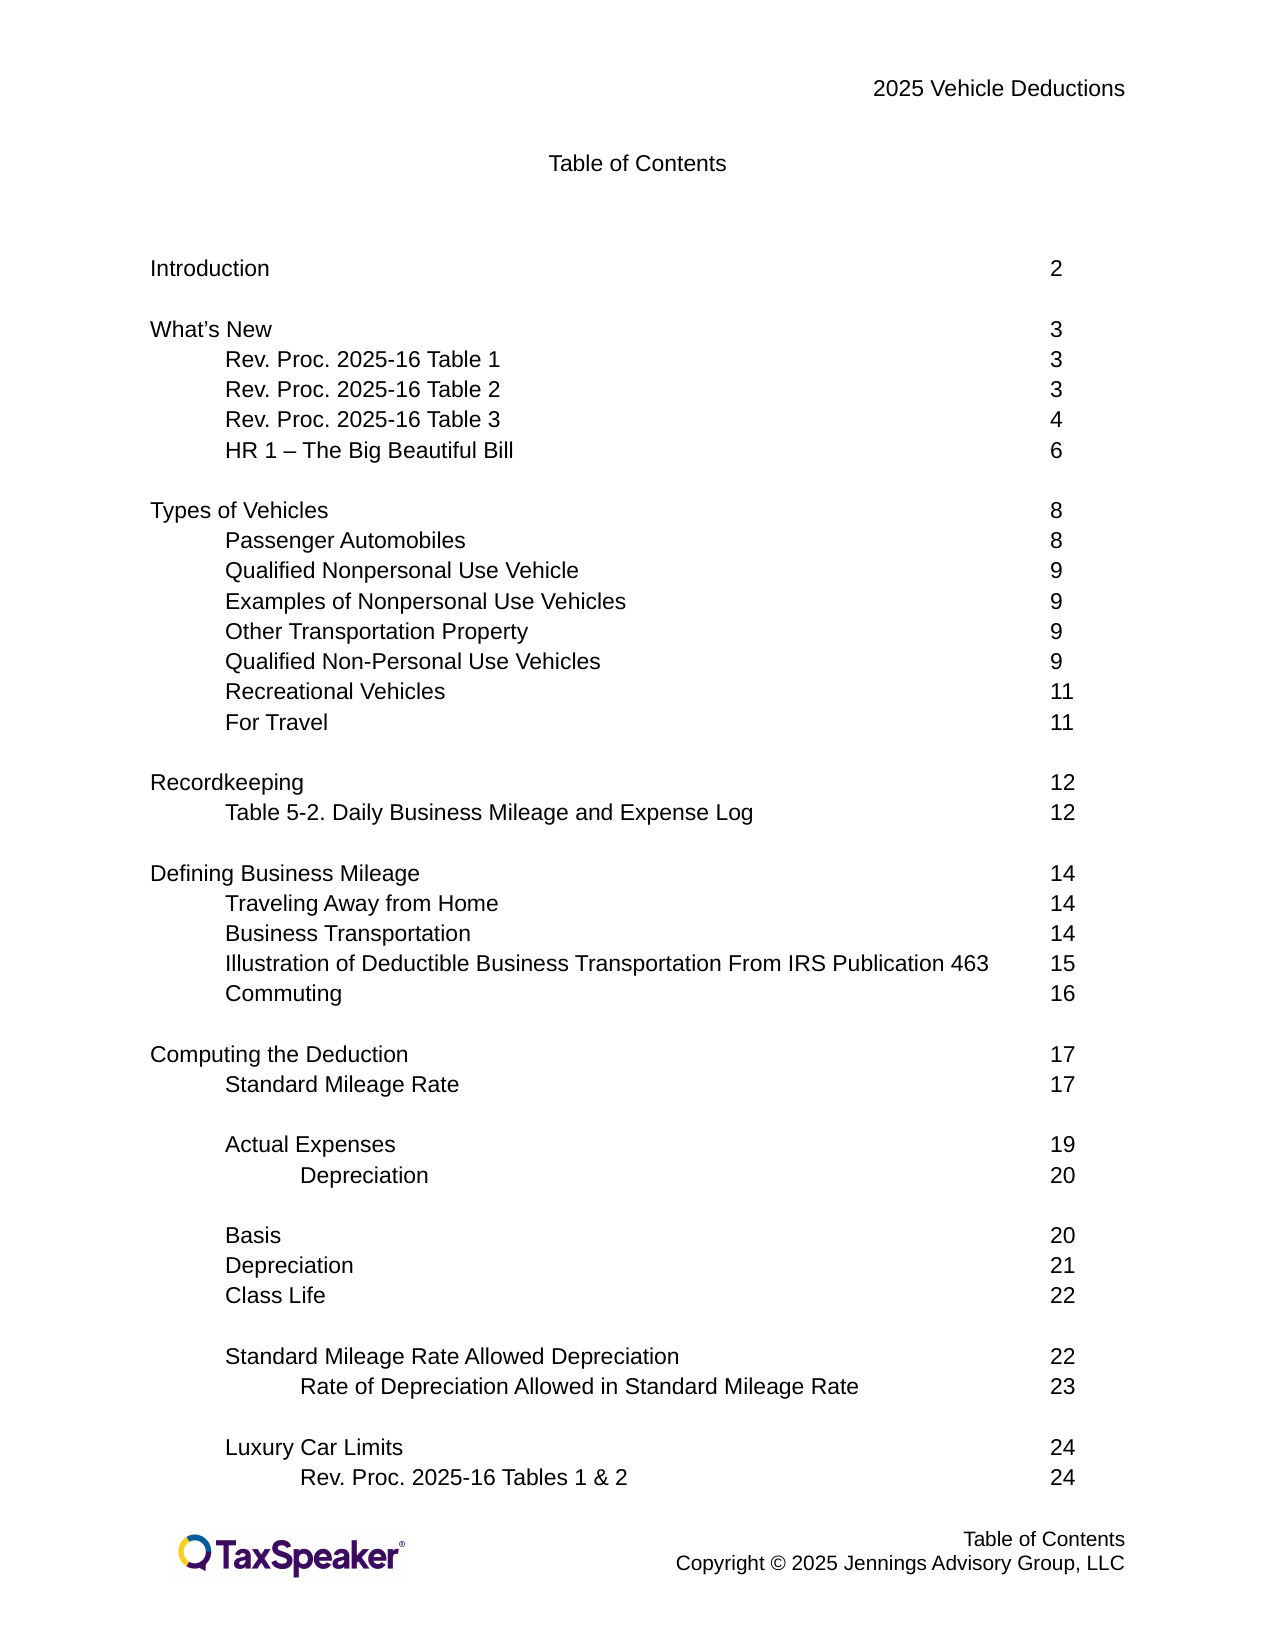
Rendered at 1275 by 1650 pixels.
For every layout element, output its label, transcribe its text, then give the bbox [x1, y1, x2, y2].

text Passenger Automobiles 8 [150, 527, 1125, 554]
text HR 1 – The Big Beautiful Bill 6 [150, 437, 1125, 463]
picture [170, 1532, 407, 1581]
text Computing the Deduction 17 [150, 1041, 1125, 1067]
text For Travel 11 [150, 708, 1125, 735]
text Other Transportation Property 9 [150, 618, 1125, 644]
text Rev. Proc. 2025-16 Table 1 3 [150, 346, 1125, 372]
text Basis 20 [150, 1222, 1125, 1248]
text Rev. Proc. 2025-16 Tables 1 & 2 24 [225, 1464, 1125, 1490]
text Qualified Non-Personal Use Vehicles 9 [150, 648, 1125, 674]
text Commuting 16 [150, 980, 1125, 1007]
text Depreciation 20 [225, 1162, 1125, 1188]
text Business Transportation 14 [150, 920, 1125, 946]
text Depreciation 21 [150, 1252, 1125, 1279]
text Rev. Proc. 2025-16 Table 3 4 [150, 406, 1125, 433]
text Traveling Away from Home 14 [150, 890, 1125, 916]
text Actual Expenses 19 [150, 1131, 1125, 1158]
text Introduction 2 [150, 255, 1125, 282]
text Class Life 22 [150, 1282, 1125, 1309]
text Table 5-2. Daily Business Mileage and Expense Log 12 [150, 799, 1125, 826]
text What’s New 3 [150, 316, 1125, 342]
text Qualified Nonpersonal Use Vehicle 9 [150, 557, 1125, 584]
text Rate of Depreciation Allowed in Standard Mileage Rate 23 [225, 1373, 1125, 1399]
text Standard Mileage Rate 17 [150, 1071, 1125, 1097]
text Types of Vehicles 8 [150, 497, 1125, 523]
text Luxury Car Limits 24 [150, 1433, 1125, 1460]
text Recordkeeping 12 [150, 769, 1125, 795]
text Table of Contents [150, 150, 1125, 176]
text Standard Mileage Rate Allowed Depreciation 22 [150, 1343, 1125, 1369]
text Illustration of Deductible Business Transportation From IRS Publication 463 15 [150, 950, 1125, 977]
text Defining Business Mileage 14 [150, 859, 1125, 886]
text Recreational Vehicles 11 [150, 678, 1125, 705]
text Examples of Nonpersonal Use Vehicles 9 [150, 588, 1125, 614]
text Rev. Proc. 2025-16 Table 2 3 [150, 376, 1125, 403]
